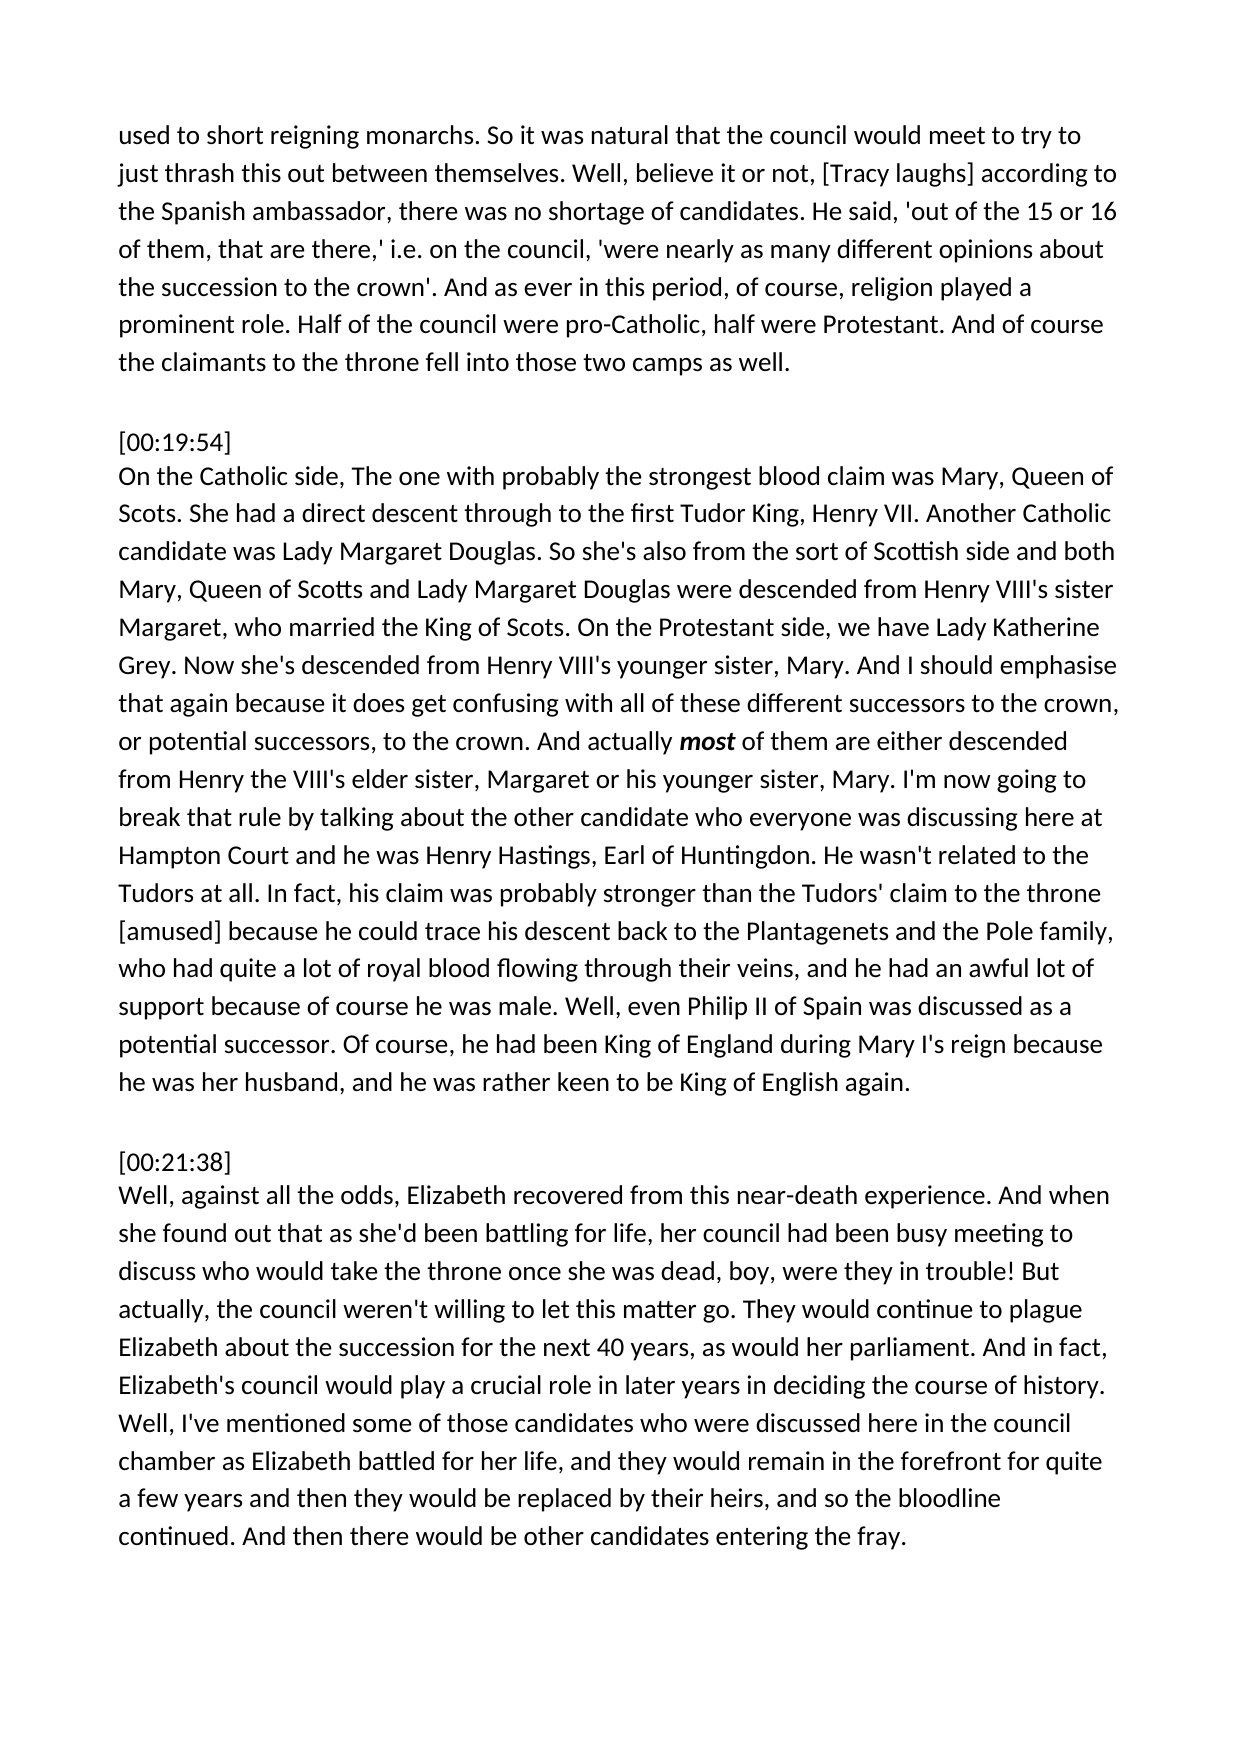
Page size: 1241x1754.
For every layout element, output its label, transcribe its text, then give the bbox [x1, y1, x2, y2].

text On the Catholic side, The one with probably the strongest blood claim was Mary, Queen of Scots. She had a direct descent through to the first Tudor King, Henry VII. Another Catholic candidate was Lady Margaret Douglas. So she's also from the sort of Scottish side and both Mary, Queen of Scotts and Lady Margaret Douglas were descended from Henry VIII's sister Margaret, who married the King of Scots. On the Protestant side, we have Lady Katherine Grey. Now she's descended from Henry VIII's younger sister, Mary. And I should emphasise that again because it does get confusing with all of these different successors to the crown, or potential successors, to the crown. And actually most of them are either descended from Henry the VIII's elder sister, Margaret or his younger sister, Mary. I'm now going to break that rule by talking about the other candidate who everyone was discussing here at Hampton Court and he was Henry Hastings, Earl of Huntingdon. He wasn't related to the Tudors at all. In fact, his claim was probably stronger than the Tudors' claim to the throne [amused] because he could trace his descent back to the Plantagenets and the Pole family, who had quite a lot of royal blood flowing through their veins, and he had an awful lot of support because of course he was male. Well, even Philip II of Spain was discussed as a potential successor. Of course, he had been King of England during Mary I's reign because he was her husband, and he was rather keen to be King of English again. [118, 459, 1122, 1098]
subtitle [00:19:54] [118, 426, 1122, 459]
text Well, against all the odds, Elizabeth recovered from this near-death experience. And when she found out that as she'd been battling for life, her council had been busy meeting to discuss who would take the throne once she was dead, boy, were they in trouble! But actually, the council weren't willing to let this matter go. They would continue to plague Elizabeth about the succession for the next 40 years, as would her parliament. And in fact, Elizabeth's council would play a crucial role in later years in deciding the course of history. Well, I've mentioned some of those candidates who were discussed here in the council chamber as Elizabeth battled for her life, and they would remain in the forefront for quite a few years and then they would be replaced by their heirs, and so the bloodline continued. And then there would be other candidates entering the fray. [118, 1178, 1122, 1553]
subtitle [00:21:38] [118, 1145, 1122, 1178]
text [118, 118, 1122, 379]
